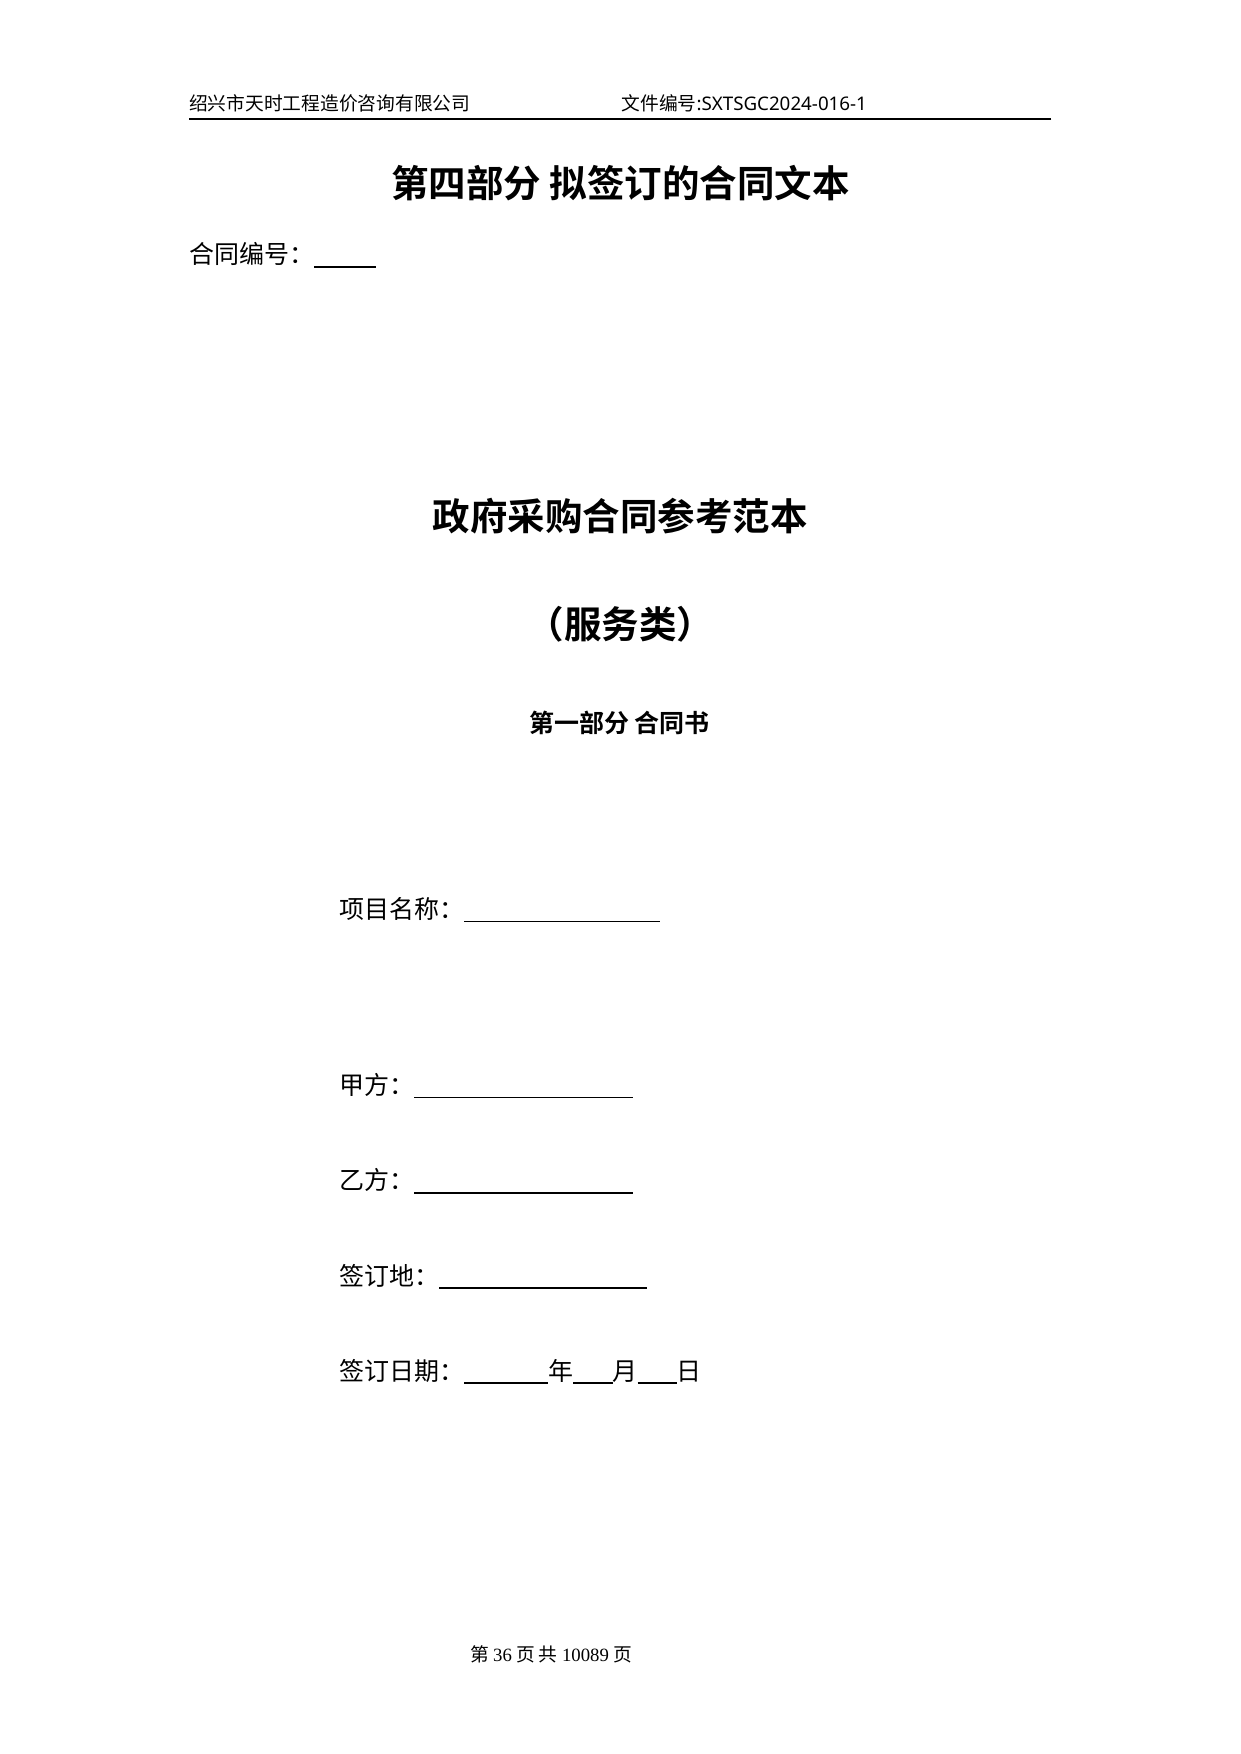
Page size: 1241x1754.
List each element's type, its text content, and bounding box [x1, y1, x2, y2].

text （服务类） [189, 595, 1051, 649]
text 合同编号： [189, 235, 1051, 271]
text 第四部分 拟签订的合同文本 [189, 153, 1051, 208]
text 签订地： [189, 1256, 1051, 1292]
text 第一部分 合同书 [233, 704, 1051, 740]
text 甲方： [289, 1066, 1051, 1102]
text 项目名称： [289, 889, 1051, 926]
text 签订日期： 年 月 日 [189, 1351, 1051, 1388]
text 乙方： [289, 1161, 1051, 1197]
text 政府采购合同参考范本 [189, 487, 1051, 541]
